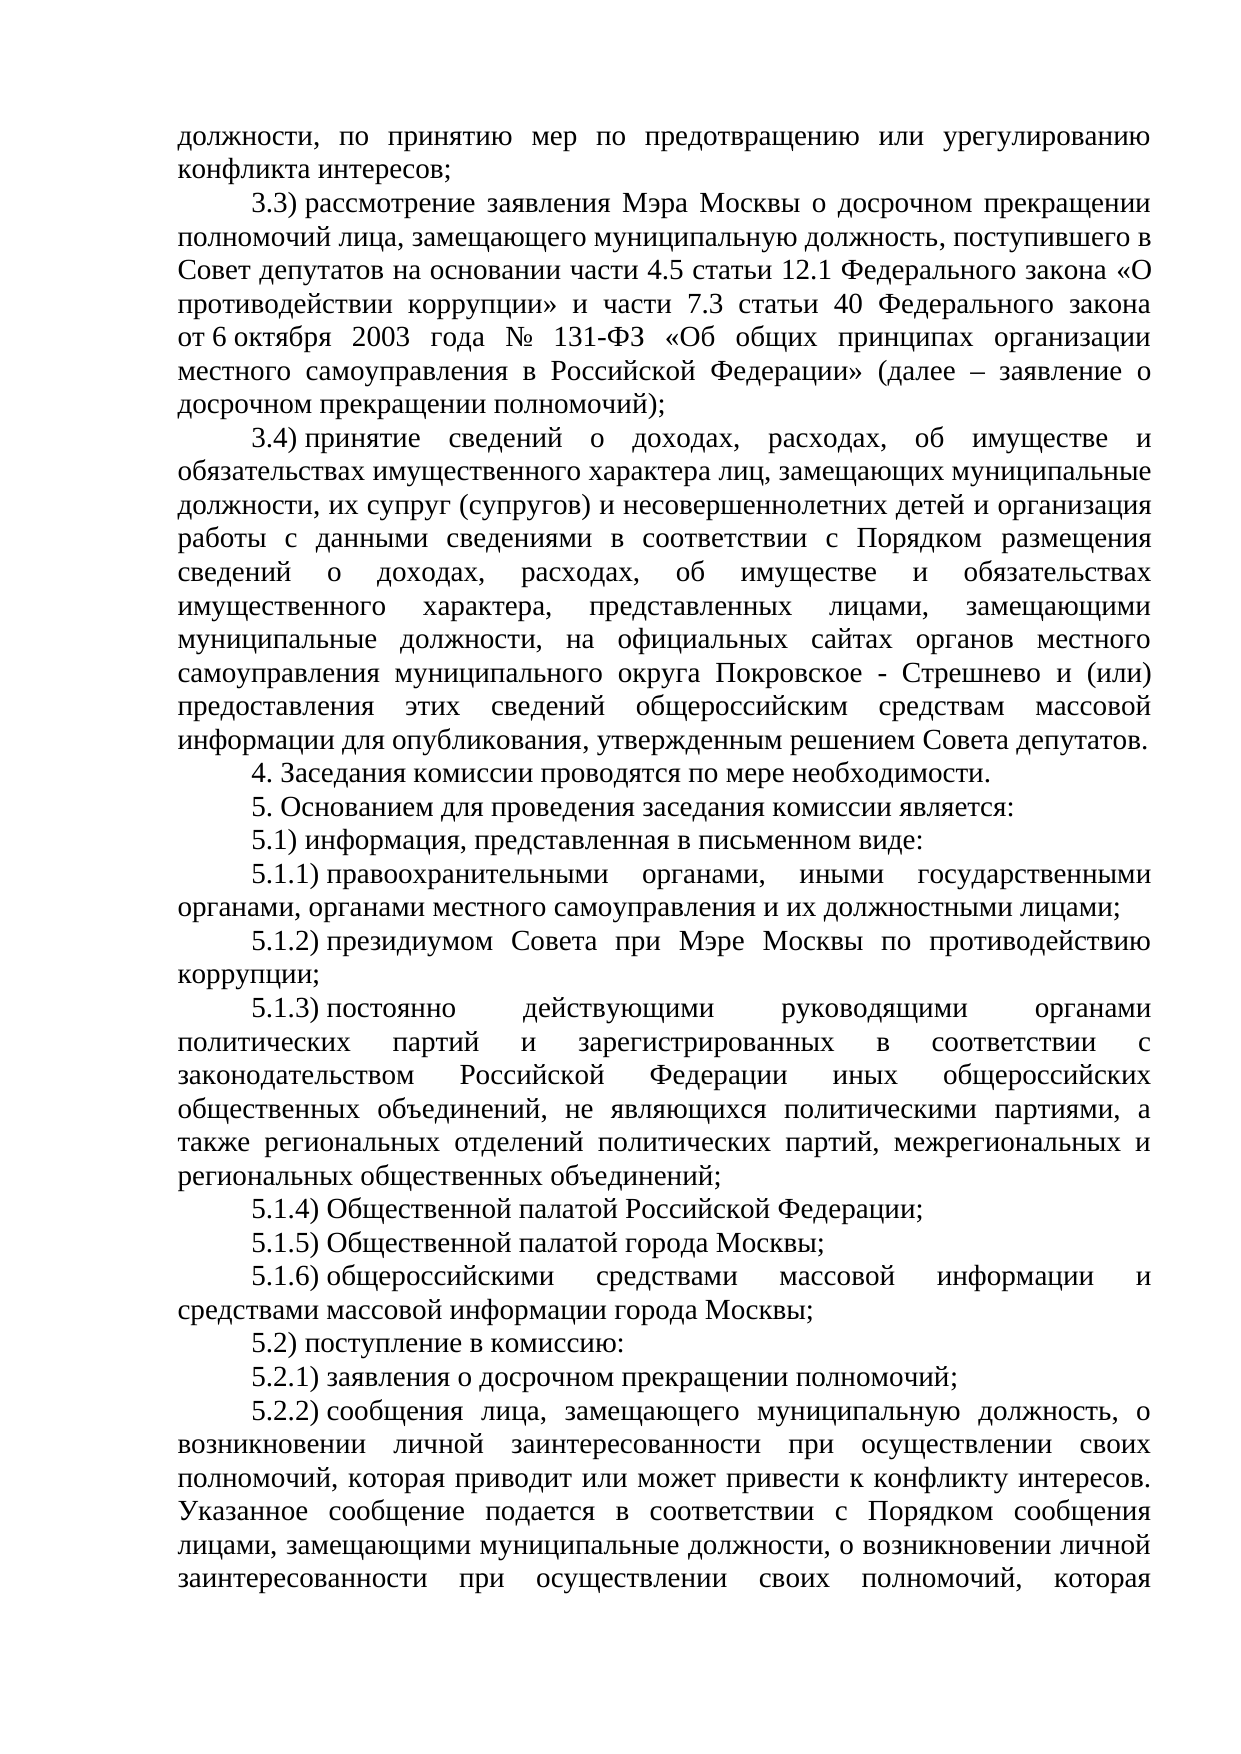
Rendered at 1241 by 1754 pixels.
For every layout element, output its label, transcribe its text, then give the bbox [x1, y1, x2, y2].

text 5.1) информация, представленная в письменном виде: [177, 822, 1152, 856]
text 5.2) поступление в комиссию: [177, 1326, 1152, 1359]
text 5.1.4) Общественной палатой Российской Федерации; [177, 1191, 1152, 1225]
text 5. Основанием для проведения заседания комиссии является: [177, 789, 1152, 822]
text 3.4) принятие сведений о доходах, расходах, об имуществе и обязательствах имущественного характера лиц, замещающих муниципальные должности, их супруг (супругов) и несовершеннолетних детей и организация работы с данными сведениями в соответствии с Порядком размещения сведений о доходах, расходах, об имуществе и обязательствах имущественного характера, представленных лицами, замещающими муниципальные должности, на официальных сайтах органов местного самоуправления муниципального округа Покровское - Стрешнево и (или) предоставления этих сведений общероссийским средствам массовой информации для опубликования, утвержденным решением Совета депутатов. [177, 420, 1152, 755]
text 5.2.1) заявления о досрочном прекращении полномочий; [177, 1359, 1152, 1393]
text 5.1.5) Общественной палатой города Москвы; [177, 1225, 1152, 1258]
text 3.3) рассмотрение заявления Мэра Москвы о досрочном прекращении полномочий лица, замещающего муниципальную должность, поступившего в Совет депутатов на основании части 4.5 статьи 12.1 Федерального закона «О противодействии коррупции» и части 7.3 статьи 40 Федерального закона от 6 октября 2003 года № 131-ФЗ «Об общих принципах организации местного самоуправления в Российской Федерации» (далее – заявление о досрочном прекращении полномочий); [177, 185, 1152, 420]
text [177, 1393, 1152, 1594]
text 5.1.1) правоохранительными органами, иными государственными органами, органами местного самоуправления и их должностными лицами; [177, 856, 1152, 923]
text 4. Заседания комиссии проводятся по мере необходимости. [177, 755, 1152, 789]
text 5.1.6) общероссийскими средствами массовой информации и средствами массовой информации города Москвы; [177, 1258, 1152, 1326]
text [177, 118, 1152, 185]
text 5.1.2) президиумом Совета при Мэре Москвы по противодействию коррупции; [177, 923, 1152, 990]
text 5.1.3) постоянно действующими руководящими органами политических партий и зарегистрированных в соответствии с законодательством Российской Федерации иных общероссийских общественных объединений, не являющихся политическими партиями, а также региональных отделений политических партий, межрегиональных и региональных общественных объединений; [177, 990, 1152, 1191]
